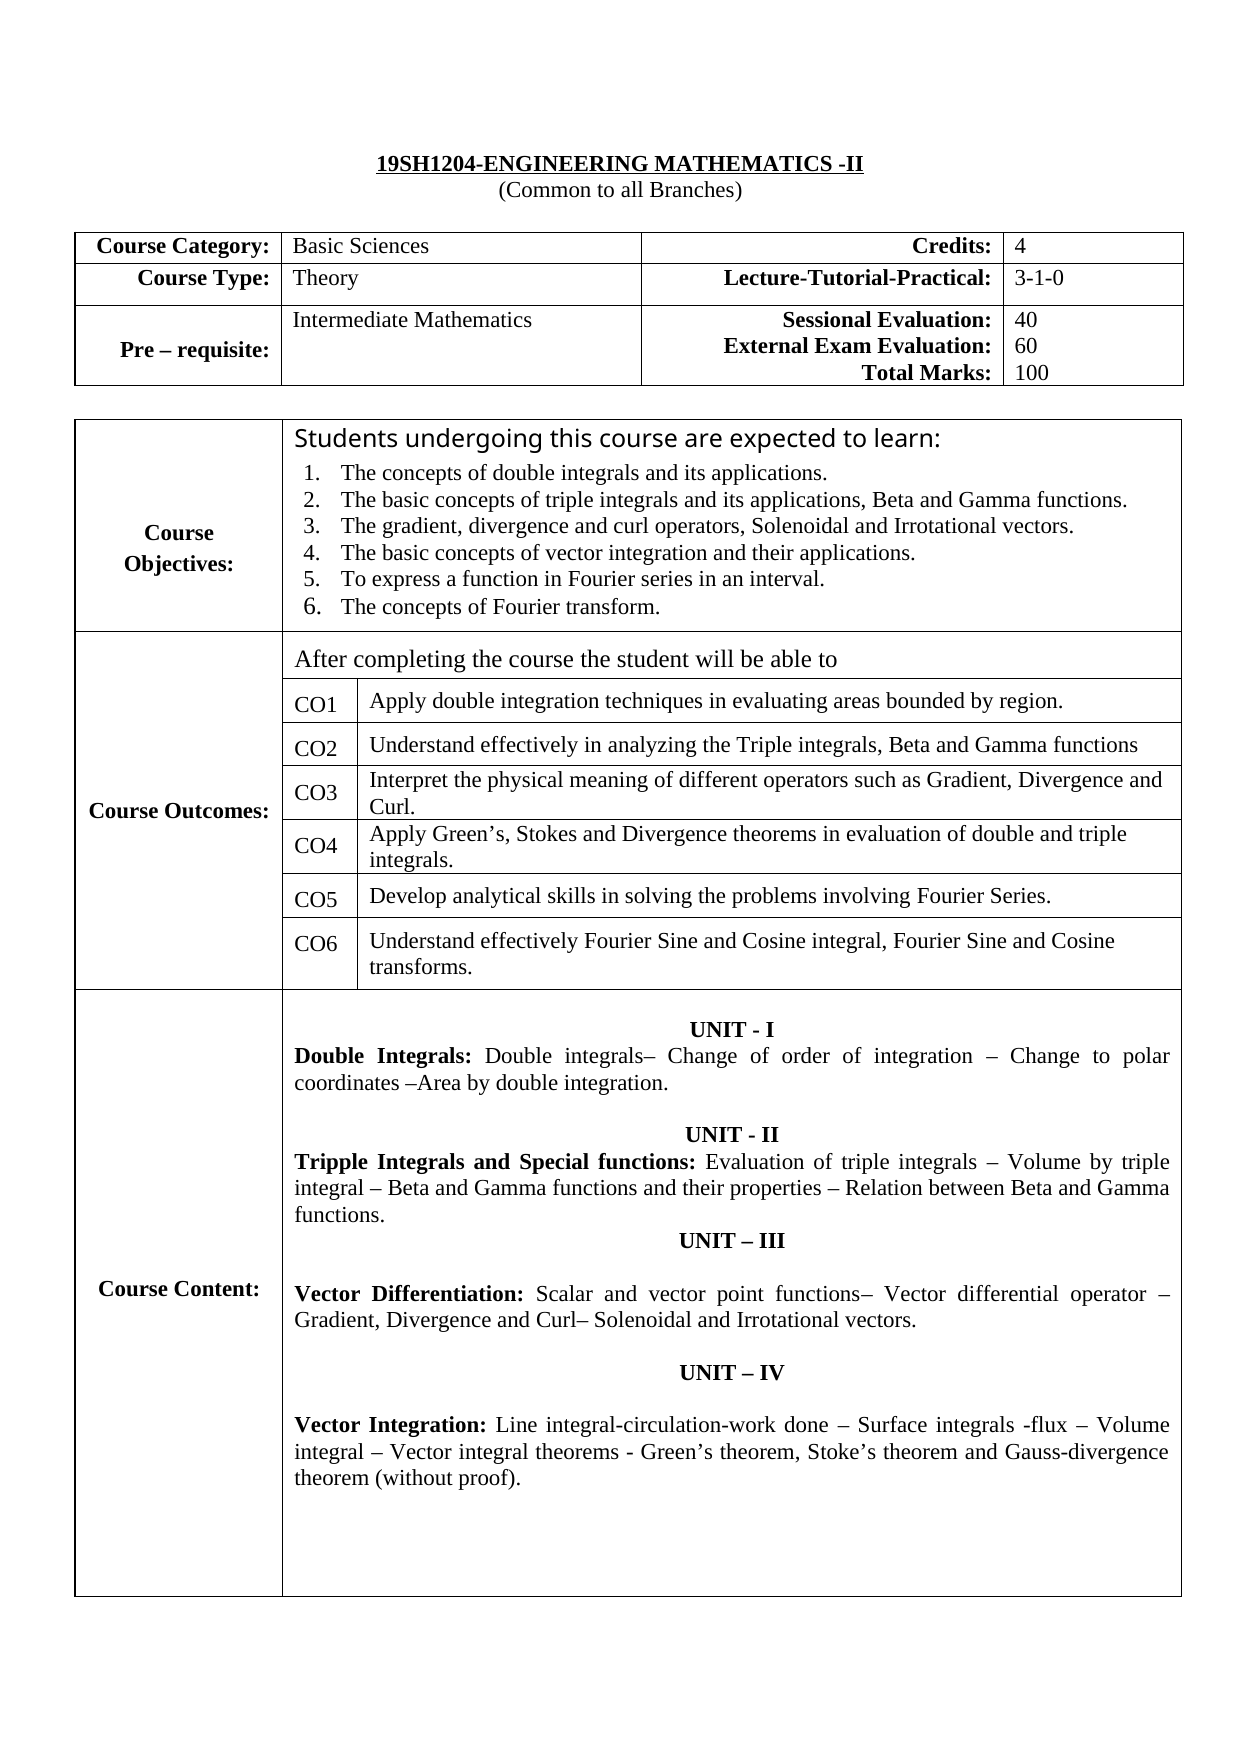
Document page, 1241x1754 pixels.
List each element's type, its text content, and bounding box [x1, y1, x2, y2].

table_cell Interpret the physical meaning of different operators such as Gradient, Divergence and Curl. [358, 766, 1181, 819]
table_cell CO5 [283, 874, 357, 917]
table_cell CO4 [283, 820, 357, 873]
table_cell Understand effectively Fourier Sine and Cosine integral, Fourier Sine and Cosine transforms. [358, 918, 1181, 989]
table_header Course Category: [76, 233, 281, 263]
table_header Credits: [642, 233, 1003, 263]
table_cell Lecture-Tutorial-Practical: [642, 264, 1003, 305]
table_cell CO3 [283, 766, 357, 819]
table_cell Course Outcomes: [76, 632, 282, 989]
text 19SH1204-ENGINEERING MATHEMATICS -II [150, 150, 1090, 176]
table_header Basic Sciences [282, 233, 641, 263]
table_header Students undergoing this course are expected to learn: The concepts of double integrals and its applications. The basic concepts of triple integrals and its applications, Beta and Gamma functions. The gradient, divergence and curl operators, Solenoidal and Irrotational vectors. The basic concepts of vector integration and their applications. To express a function in Fourier series in an interval. The concepts of Fourier transform. [283, 420, 1181, 631]
table_cell Understand effectively in analyzing the Triple integrals, Beta and Gamma functions [358, 723, 1181, 765]
table_cell Apply double integration techniques in evaluating areas bounded by region. [358, 679, 1181, 722]
table_cell Develop analytical skills in solving the problems involving Fourier Series. [358, 874, 1181, 917]
table_cell Intermediate Mathematics [282, 306, 641, 385]
table_cell CO6 [283, 918, 357, 989]
table_cell Sessional Evaluation: External Exam Evaluation: Total Marks: [642, 306, 1003, 385]
table_cell 40 60 100 [1004, 306, 1183, 385]
table_cell Pre – requisite: [76, 306, 281, 385]
table_header Course Objectives: [76, 420, 282, 631]
table_cell After completing the course the student will be able to [283, 632, 1181, 678]
table_cell 3-1-0 [1004, 264, 1183, 305]
table_cell Apply Green’s, Stokes and Divergence theorems in evaluation of double and triple integrals. [358, 820, 1181, 873]
text (Common to all Branches) [150, 176, 1090, 203]
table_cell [283, 990, 1181, 1596]
table_cell Course Type: [76, 264, 281, 305]
table_cell Course Content: [76, 990, 282, 1596]
table_cell CO2 [283, 723, 357, 765]
table_header 4 [1004, 233, 1183, 263]
table_cell Theory [282, 264, 641, 305]
table_cell CO1 [283, 679, 357, 722]
